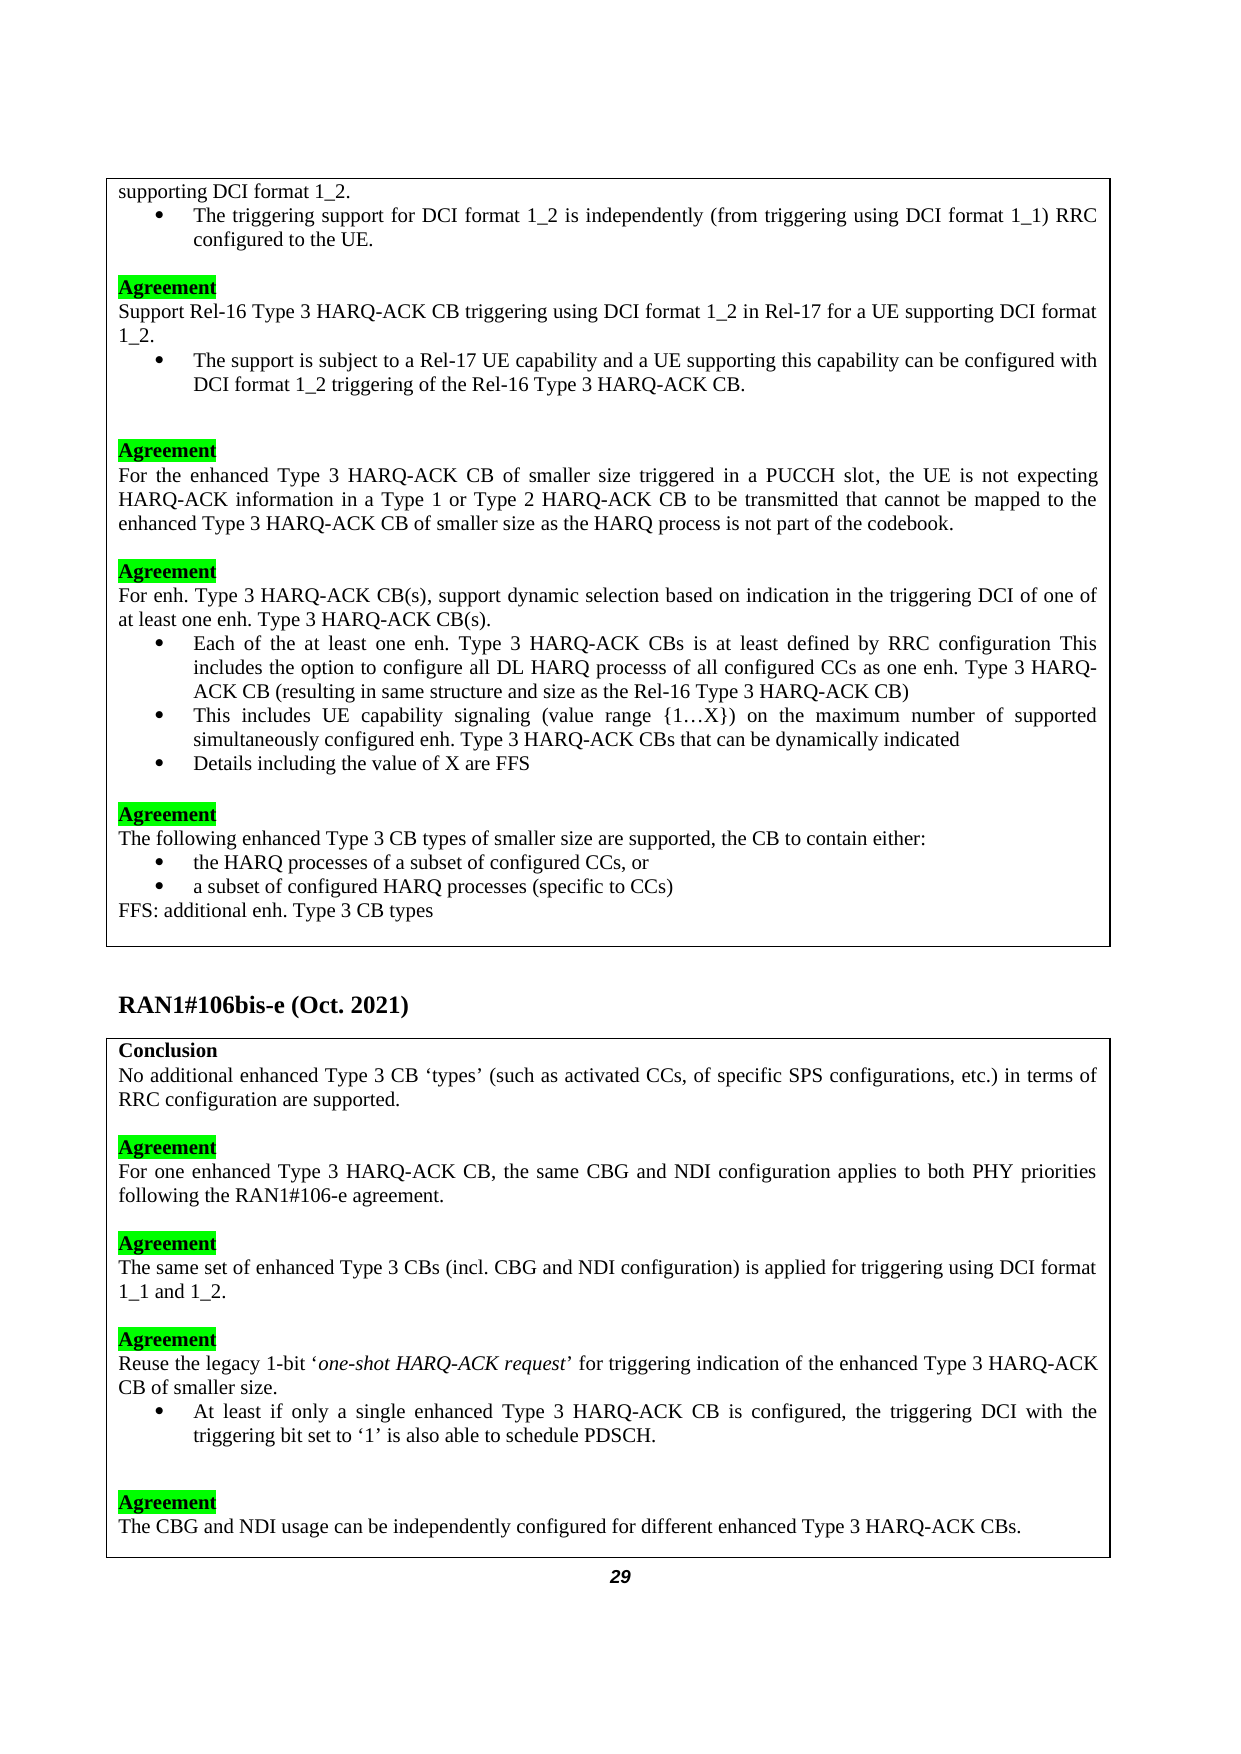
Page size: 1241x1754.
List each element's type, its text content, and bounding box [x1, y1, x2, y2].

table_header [107, 1039, 1109, 1557]
text RAN1#106bis-e (Oct. 2021) [118, 990, 1122, 1019]
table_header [107, 179, 1109, 946]
